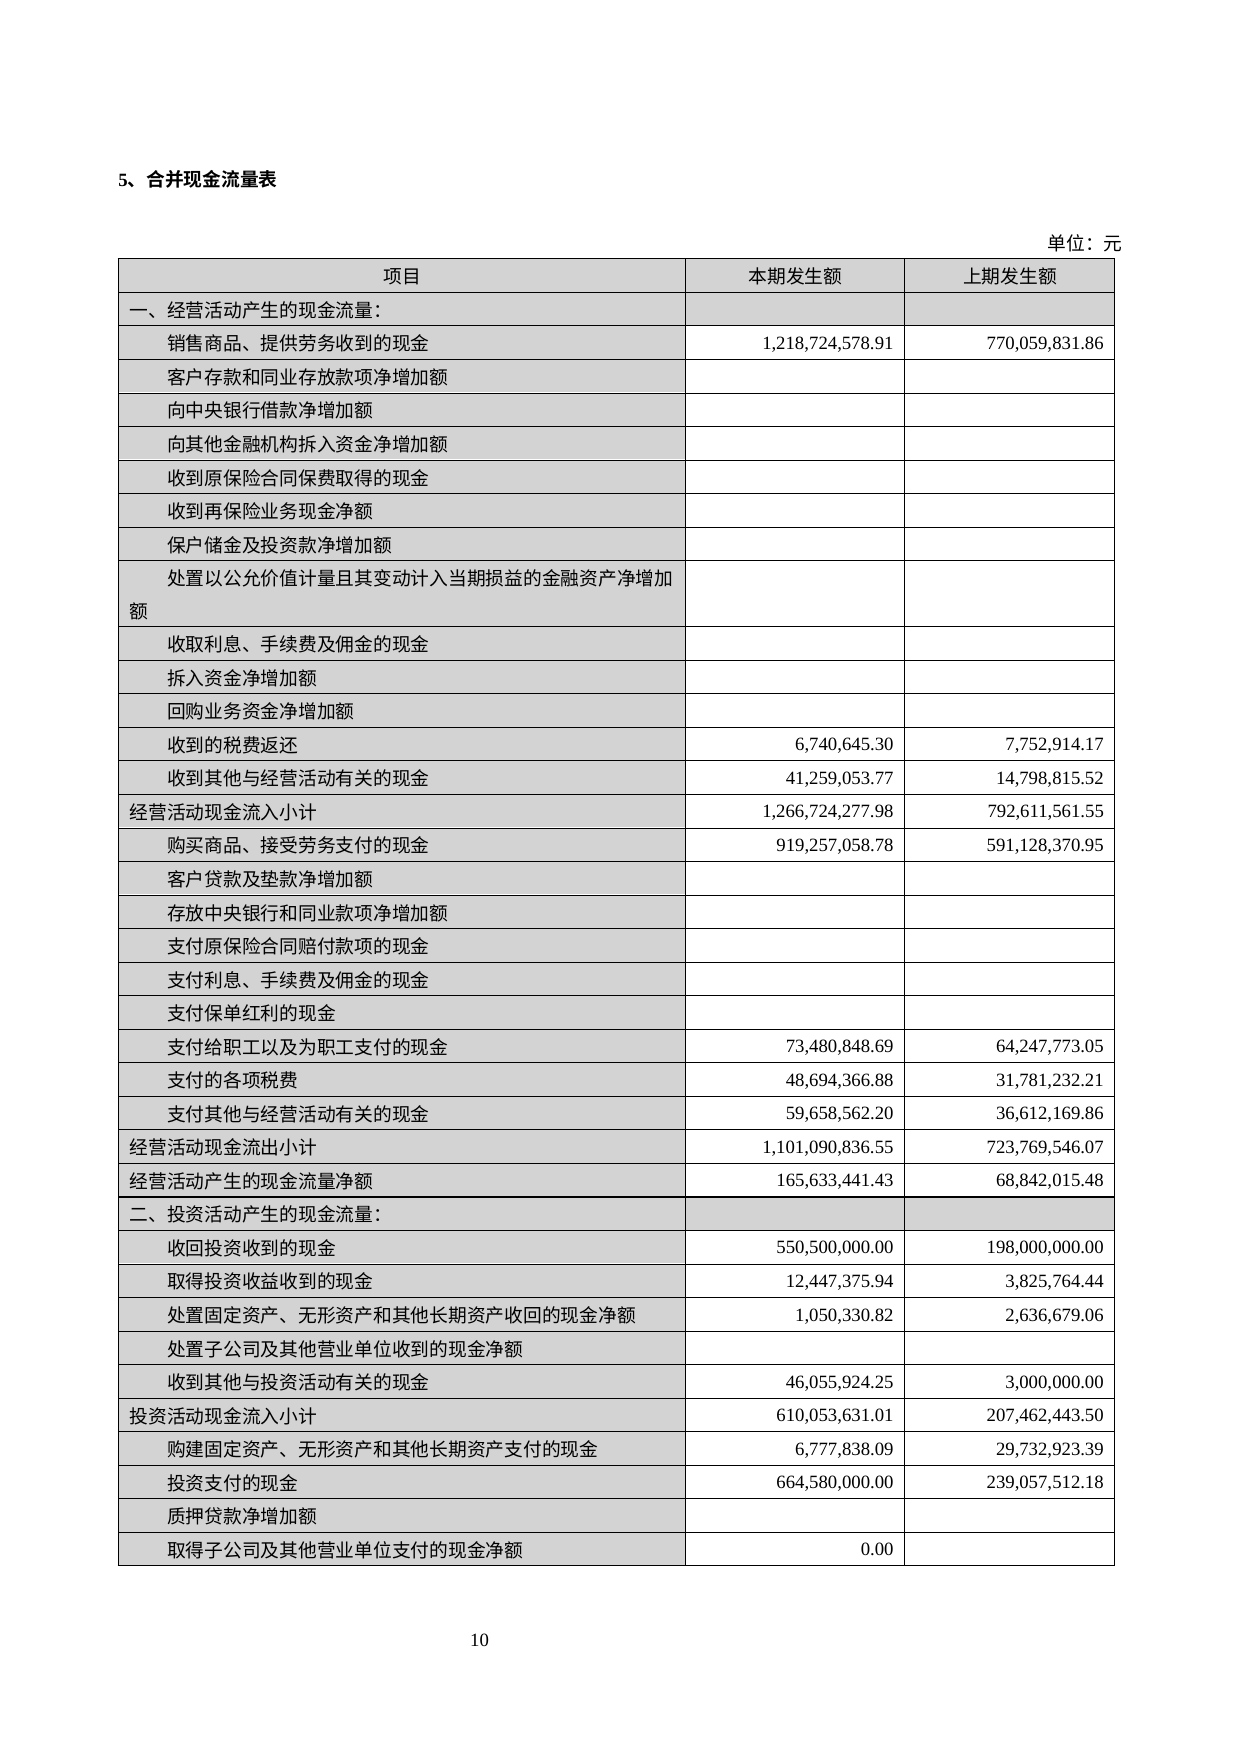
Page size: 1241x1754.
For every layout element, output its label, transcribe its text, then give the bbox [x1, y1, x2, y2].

table_cell 198,000,000.00 [905, 1231, 1114, 1263]
table_cell 41,259,053.77 [686, 761, 904, 794]
table_cell 68,842,015.48 [905, 1164, 1114, 1196]
table_cell [905, 1198, 1114, 1230]
table_cell 处置以公允价值计量且其变动计入当期损益的金融资产净增加额 [119, 561, 685, 626]
table_cell 收到原保险合同保费取得的现金 [119, 461, 685, 493]
table_cell 取得子公司及其他营业单位支付的现金净额 [119, 1533, 685, 1565]
table_cell [905, 461, 1114, 493]
table_cell 向其他金融机构拆入资金净增加额 [119, 427, 685, 459]
table_cell 770,059,831.86 [905, 326, 1114, 359]
table_cell 处置子公司及其他营业单位收到的现金净额 [119, 1332, 685, 1364]
table_cell 0.00 [686, 1533, 904, 1565]
table_cell [686, 929, 904, 962]
table_cell 经营活动现金流出小计 [119, 1130, 685, 1163]
table_cell 回购业务资金净增加额 [119, 694, 685, 727]
table_cell 收到其他与经营活动有关的现金 [119, 761, 685, 794]
table_cell 6,777,838.09 [686, 1432, 904, 1465]
table_cell 向中央银行借款净增加额 [119, 394, 685, 426]
table_header 项目 [119, 259, 685, 292]
table_cell [686, 1198, 904, 1230]
table_cell 支付原保险合同赔付款项的现金 [119, 929, 685, 962]
table_cell [905, 896, 1114, 928]
table_cell 48,694,366.88 [686, 1063, 904, 1096]
table_cell 二、投资活动产生的现金流量： [119, 1198, 685, 1230]
table_cell 一、经营活动产生的现金流量： [119, 293, 685, 325]
table_cell 支付保单红利的现金 [119, 996, 685, 1029]
table_cell 1,101,090,836.55 [686, 1130, 904, 1163]
table_cell 购买商品、接受劳务支付的现金 [119, 829, 685, 861]
table_cell [686, 394, 904, 426]
table_cell 投资活动现金流入小计 [119, 1399, 685, 1431]
table_cell 质押贷款净增加额 [119, 1499, 685, 1532]
table_cell [686, 627, 904, 660]
table_cell [686, 293, 904, 325]
table_cell 723,769,546.07 [905, 1130, 1114, 1163]
table_cell 31,781,232.21 [905, 1063, 1114, 1096]
table_cell 6,740,645.30 [686, 728, 904, 760]
table_cell 支付利息、手续费及佣金的现金 [119, 963, 685, 995]
table_cell 客户贷款及垫款净增加额 [119, 862, 685, 894]
table_cell [686, 561, 904, 626]
table_cell [686, 694, 904, 727]
table_cell 存放中央银行和同业款项净增加额 [119, 896, 685, 928]
table_cell [905, 996, 1114, 1029]
table_cell [905, 627, 1114, 660]
table_cell 1,218,724,578.91 [686, 326, 904, 359]
table_cell [905, 963, 1114, 995]
table_cell 收到再保险业务现金净额 [119, 494, 685, 527]
table_cell [686, 862, 904, 894]
table_cell 拆入资金净增加额 [119, 661, 685, 693]
table_cell 处置固定资产、无形资产和其他长期资产收回的现金净额 [119, 1298, 685, 1331]
table_cell [905, 661, 1114, 693]
table_cell [905, 862, 1114, 894]
table_cell 客户存款和同业存放款项净增加额 [119, 360, 685, 392]
table_cell [686, 996, 904, 1029]
table_cell 1,266,724,277.98 [686, 795, 904, 827]
table_cell [686, 528, 904, 560]
table_cell 550,500,000.00 [686, 1231, 904, 1263]
table_cell 73,480,848.69 [686, 1030, 904, 1062]
table_cell 收到其他与投资活动有关的现金 [119, 1365, 685, 1398]
table_cell 165,633,441.43 [686, 1164, 904, 1196]
table_cell [905, 427, 1114, 459]
table_cell 取得投资收益收到的现金 [119, 1265, 685, 1297]
table_cell 经营活动产生的现金流量净额 [119, 1164, 685, 1196]
table_cell [686, 896, 904, 928]
table_cell [686, 963, 904, 995]
table_cell [905, 694, 1114, 727]
table_cell 保户储金及投资款净增加额 [119, 528, 685, 560]
table_cell 610,053,631.01 [686, 1399, 904, 1431]
table_cell 支付给职工以及为职工支付的现金 [119, 1030, 685, 1062]
table_cell [905, 929, 1114, 962]
table_cell 36,612,169.86 [905, 1097, 1114, 1129]
table_cell 12,447,375.94 [686, 1265, 904, 1297]
table_cell 59,658,562.20 [686, 1097, 904, 1129]
table_cell 64,247,773.05 [905, 1030, 1114, 1062]
table_cell 46,055,924.25 [686, 1365, 904, 1398]
table_cell 239,057,512.18 [905, 1466, 1114, 1498]
table_cell [905, 528, 1114, 560]
table_cell 支付的各项税费 [119, 1063, 685, 1096]
table_cell 收回投资收到的现金 [119, 1231, 685, 1263]
table_cell [905, 1499, 1114, 1532]
table_cell 3,000,000.00 [905, 1365, 1114, 1398]
table_header 上期发生额 [905, 259, 1114, 292]
table_cell 207,462,443.50 [905, 1399, 1114, 1431]
table_cell 664,580,000.00 [686, 1466, 904, 1498]
table_cell 792,611,561.55 [905, 795, 1114, 827]
table_cell 投资支付的现金 [119, 1466, 685, 1498]
table_cell [905, 1533, 1114, 1565]
table_cell 经营活动现金流入小计 [119, 795, 685, 827]
table_cell 收取利息、手续费及佣金的现金 [119, 627, 685, 660]
text 单位：元 [118, 226, 1122, 258]
table_cell 收到的税费返还 [119, 728, 685, 760]
table_cell [686, 461, 904, 493]
text 5、合并现金流量表 [118, 162, 1122, 194]
table_cell 29,732,923.39 [905, 1432, 1114, 1465]
table_cell [905, 394, 1114, 426]
table_header 本期发生额 [686, 259, 904, 292]
table_cell [905, 360, 1114, 392]
table_cell 2,636,679.06 [905, 1298, 1114, 1331]
table_cell [686, 1499, 904, 1532]
table_cell [905, 561, 1114, 626]
table_cell 3,825,764.44 [905, 1265, 1114, 1297]
table_cell 支付其他与经营活动有关的现金 [119, 1097, 685, 1129]
table_cell 7,752,914.17 [905, 728, 1114, 760]
table_cell [686, 360, 904, 392]
table_cell 销售商品、提供劳务收到的现金 [119, 326, 685, 359]
table_cell [686, 661, 904, 693]
table_cell 14,798,815.52 [905, 761, 1114, 794]
table_cell 1,050,330.82 [686, 1298, 904, 1331]
table_cell [905, 293, 1114, 325]
table_cell [905, 494, 1114, 527]
table_cell 购建固定资产、无形资产和其他长期资产支付的现金 [119, 1432, 685, 1465]
table_cell 591,128,370.95 [905, 829, 1114, 861]
table_cell [686, 494, 904, 527]
table_cell [686, 427, 904, 459]
table_cell [686, 1332, 904, 1364]
table_cell [905, 1332, 1114, 1364]
table_cell 919,257,058.78 [686, 829, 904, 861]
